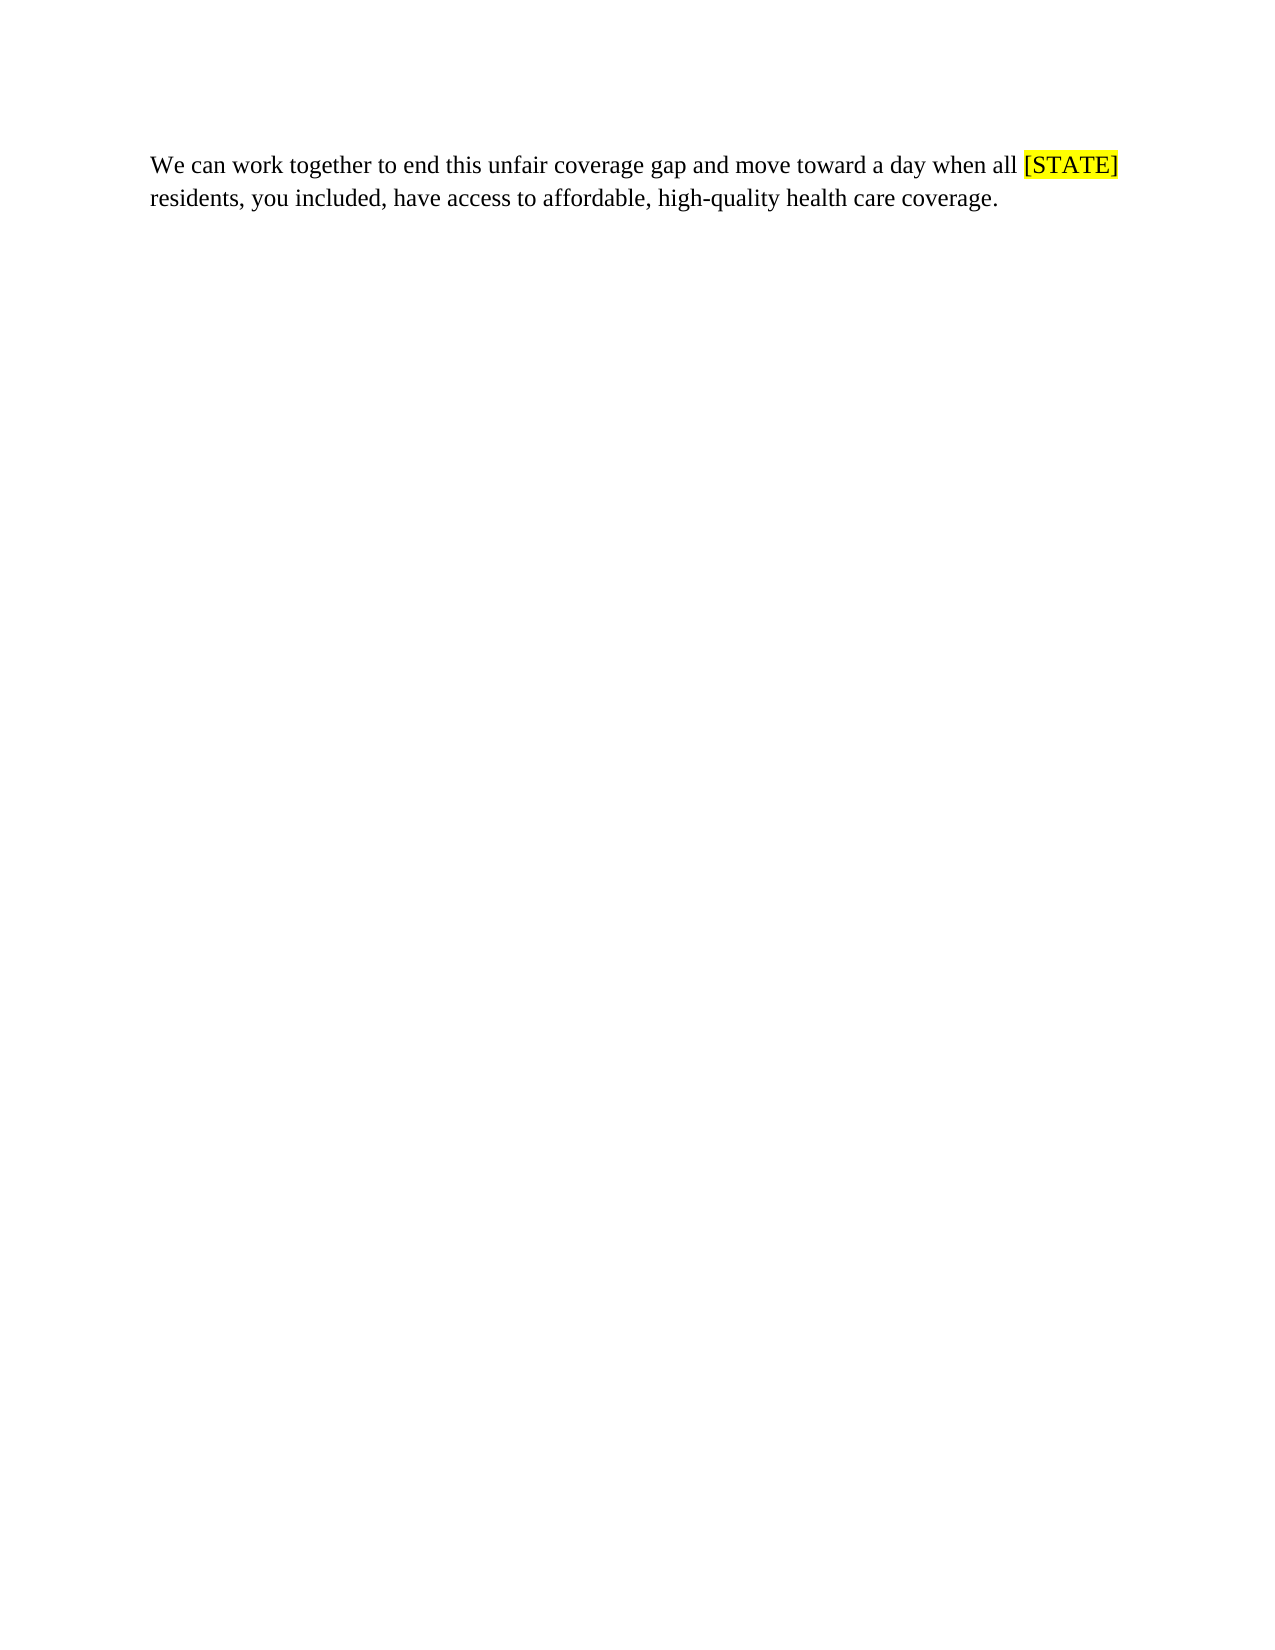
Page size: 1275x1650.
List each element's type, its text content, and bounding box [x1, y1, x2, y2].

text We can work together to end this unfair coverage gap and move toward a day when all [STATE] residents, you included, have access to affordable, high-quality health care coverage. [150, 150, 1125, 212]
